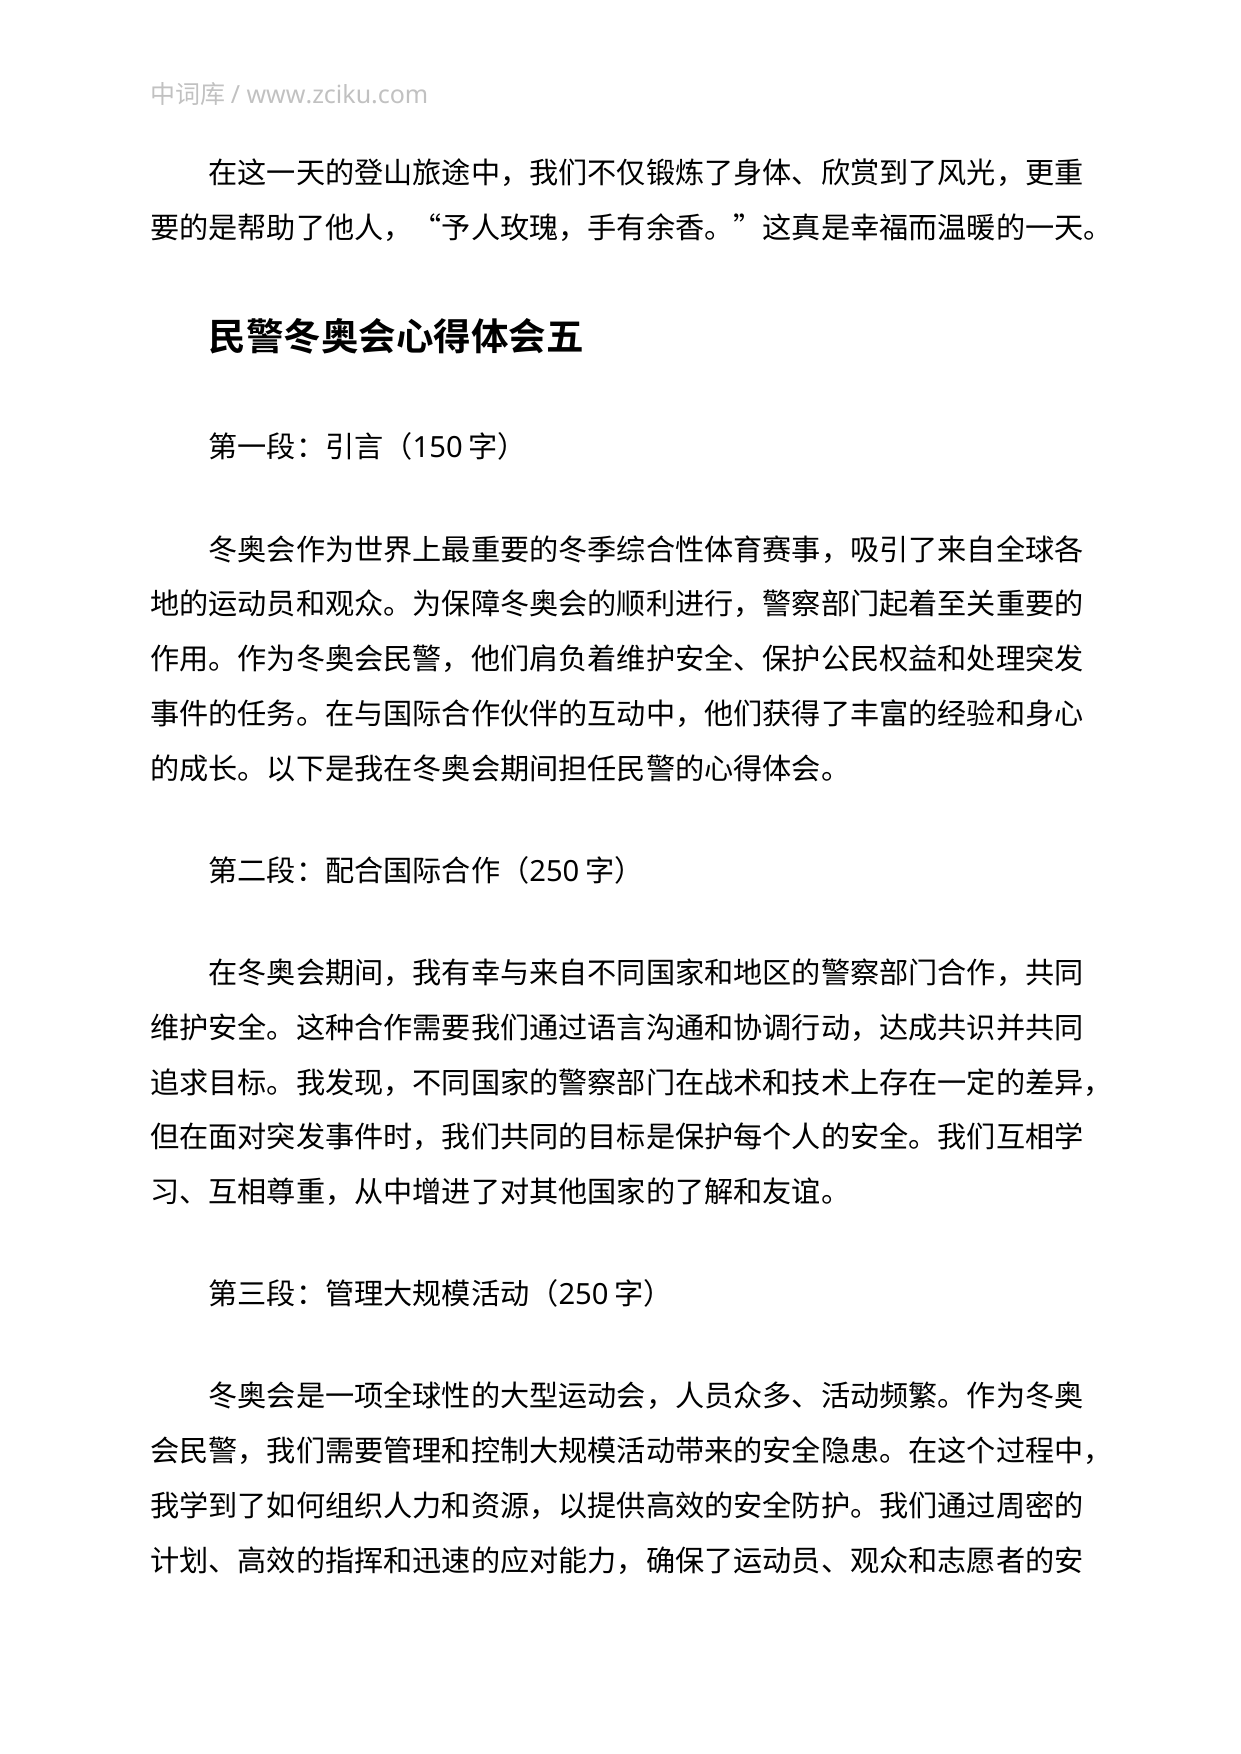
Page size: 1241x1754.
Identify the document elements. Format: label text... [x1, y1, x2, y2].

text 第二段：配合国际合作（250字） [150, 847, 1090, 890]
text 民警冬奥会心得体会五 [150, 307, 1090, 361]
text 冬奥会作为世界上最重要的冬季综合性体育赛事，吸引了来自全球各地的运动员和观众。为保障冬奥会的顺利进行，警察部门起着至关重要的作用。作为冬奥会民警，他们肩负着维护安全、保护公民权益和处理突发事件的任务。在与国际合作伙伴的互动中，他们获得了丰富的经验和身心的成长。以下是我在冬奥会期间担任民警的心得体会。 [150, 526, 1090, 788]
text 在冬奥会期间，我有幸与来自不同国家和地区的警察部门合作，共同维护安全。这种合作需要我们通过语言沟通和协调行动，达成共识并共同追求目标。我发现，不同国家的警察部门在战术和技术上存在一定的差异，但在面对突发事件时，我们共同的目标是保护每个人的安全。我们互相学习、互相尊重，从中增进了对其他国家的了解和友谊。 [150, 949, 1090, 1211]
text 第三段：管理大规模活动（250字） [150, 1271, 1090, 1313]
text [150, 1373, 1090, 1580]
text 第一段：引言（150字） [150, 424, 1090, 466]
text 在这一天的登山旅途中，我们不仅锻炼了身体、欣赏到了风光，更重要的是帮助了他人，“予人玫瑰，手有余香。”这真是幸福而温暖的一天。 [150, 150, 1090, 247]
